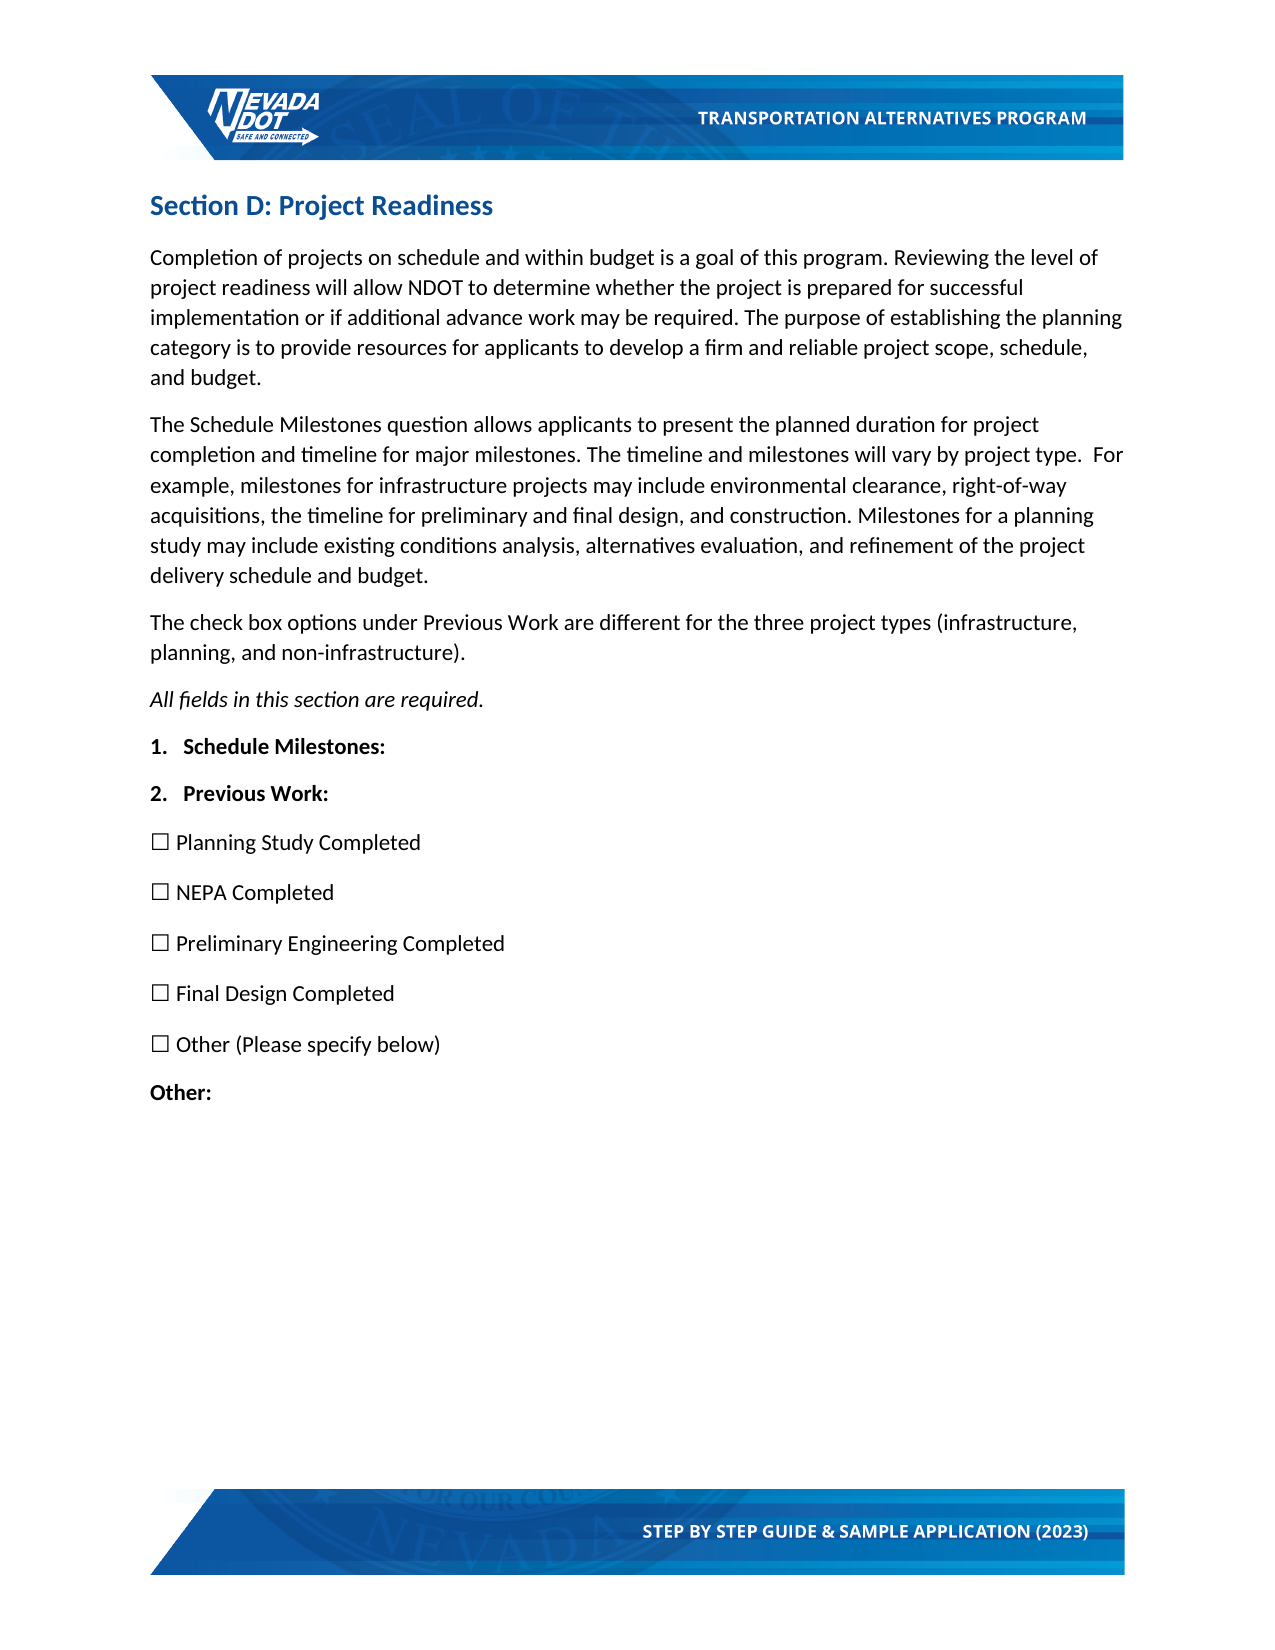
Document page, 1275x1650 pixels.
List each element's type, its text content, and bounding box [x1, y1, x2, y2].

text 2. Previous Work: [150, 779, 1125, 807]
picture [150, 75, 1124, 162]
text Planning Study Completed [150, 826, 1125, 857]
text All fields in this section are required. [150, 685, 1125, 713]
text The Schedule Milestones question allows applicants to present the planned duration for project completion and timeline for major milestones. The timeline and milestones will vary by project type. For example, milestones for infrastructure projects may include environmental clearance, right-of-way acquisitions, the timeline for preliminary and final design, and construction. Milestones for a planning study may include existing conditions analysis, alternatives evaluation, and refinement of the project delivery schedule and budget. [150, 410, 1125, 589]
text Preliminary Engineering Completed [150, 927, 1125, 958]
text The check box options under Previous Work are different for the three project types (infrastructure, planning, and non-infrastructure). [150, 608, 1125, 666]
text Other: [150, 1078, 1125, 1106]
text NEPA Completed [150, 876, 1125, 908]
text Completion of projects on schedule and within budget is a goal of this program. Reviewing the level of project readiness will allow NDOT to determine whether the project is prepared for successful implementation or if additional advance work may be required. The purpose of establishing the planning category is to provide resources for applicants to develop a firm and reliable project scope, schedule, and budget. [150, 243, 1125, 391]
text 1. Schedule Milestones: [150, 732, 1125, 760]
text Other (Please specify below) [150, 1028, 1125, 1059]
text Section D: Project Readiness [150, 187, 1125, 223]
text Final Design Completed [150, 977, 1125, 1008]
picture [150, 1489, 1125, 1575]
